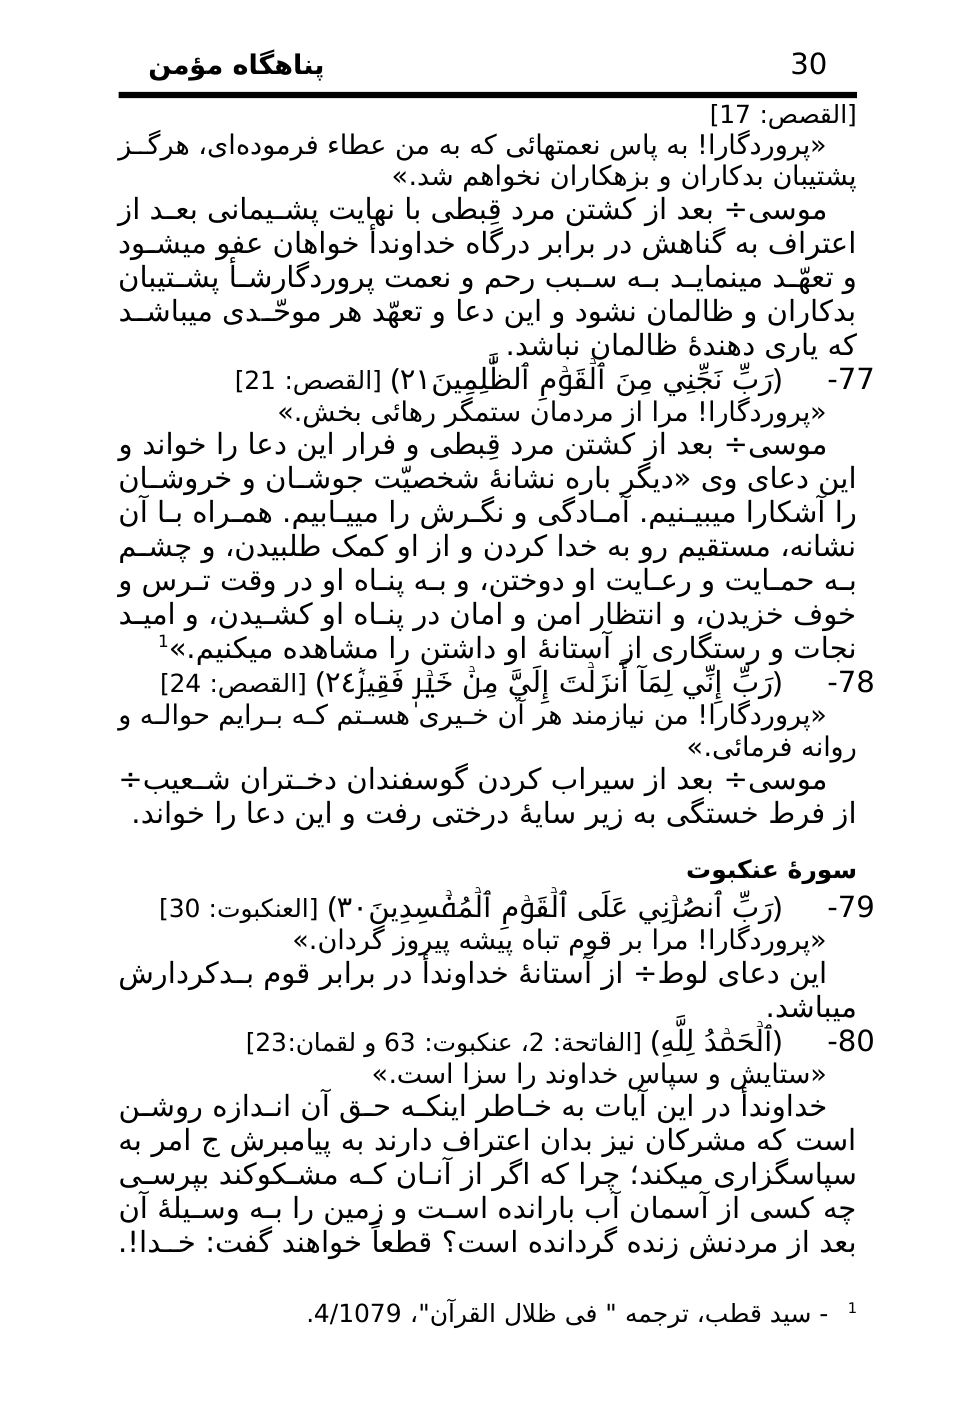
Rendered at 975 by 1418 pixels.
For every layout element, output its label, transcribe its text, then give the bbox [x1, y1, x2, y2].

list ﴿رَبِّ إِنِّي لِمَآ أَنزَلۡتَ إِلَيَّ مِنۡ خَيۡرٖ فَقِيرٞ٢٤﴾ [القصص: 24] [325, 665, 773, 699]
text موسی÷ بعد از کشتن مرد قِبطی و فرار این دعا را خواند و این دعای وی «دیگر باره نشانۀ شخصیّت جوشان و خروشان را آشکارا میبینیم. آمادگی و نگرش را مییابیم. همراه با آن نشانه، مستقیم رو به خدا کردن و از او کمک طلبیدن، و چشم به حمایت و رعایت او دوختن، و به پناه او در وقت ترس و خوف خزیدن، و انتظار امن و امان در پناه او کشیدن، و امید نجات و رستگاری از آستانۀ او داشتن را مشاهده میکنیم.» [118, 428, 857, 665]
text سورۀ عنکبوت [118, 855, 857, 884]
text «‏‏‏‏‏‏‏پروردگارا! من نیازمند هر آن خیری هستم که برایم حواله و روانه فرمائی.» [118, 699, 857, 762]
list ﴿رَبِّ إِنِّي لِمَآ أَنزَلۡتَ إِلَيَّ مِنۡ خَيۡرٖ فَقِيرٞ٢٤﴾ [القصص: 24] [118, 665, 316, 699]
text «‏‏‏‏‏‏‏پروردگارا! مرا بر قوم تباه پیشه پیروز گردان.» [118, 925, 857, 956]
text این دعای لوط÷ از آستانۀ خداوندأ در برابر قوم بدکردارش میباشد. [118, 956, 857, 1024]
list ﴿رَبِّ نَجِّنِي مِنَ ٱلۡقَوۡمِ ٱلظَّٰلِمِينَ٢١﴾ [القصص: 21] [400, 362, 773, 396]
text موسی÷ بعد از کشتن مرد قِبطی با نهایت پشیمانی بعد از اعتراف به گناهش در برابر درگاه خداوندأ خواهان عفو میشود و تعهّد مینماید به سبب رحم و نعمت پروردگارشأ پشتیبان بدکاران و ظالمان نشود و این دعا و تعهّد هر موحّدی میباشد که یاری دهندۀ ظالمان نباشد. [118, 192, 857, 362]
text «‏‏‏‏‏‏‏پروردگارا! به پاس نعمتهائی که به من عطاء فرموده‌ای، هرگز پشتیبان بدکاران و بزهکاران نخواهم شد.» [118, 129, 857, 192]
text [118, 1090, 857, 1259]
list ﴿رَبِّ نَجِّنِي مِنَ ٱلۡقَوۡمِ ٱلظَّٰلِمِينَ٢١﴾ [القصص: 21] [118, 362, 391, 396]
list ﴿رَبِّ ٱنصُرۡنِي عَلَى ٱلۡقَوۡمِ ٱلۡمُفۡسِدِينَ٣٠﴾ [العنكبوت: 30] [337, 891, 773, 925]
list ﴿ٱلۡحَمۡدُ لِلَّهِ﴾ [الفاتحة: 2، عنکبوت: 63 و لقمان:23] [660, 1024, 773, 1058]
list ﴿ٱلۡحَمۡدُ لِلَّهِ﴾ [الفاتحة: 2، عنکبوت: 63 و لقمان:23] [118, 1024, 651, 1058]
list ﴿رَبِّ بِمَآ أَنۡعَمۡتَ عَلَيَّ فَلَنۡ أَكُونَ ظَهِيرٗا لِّلۡمُجۡرِمِينَ١٧﴾ [القصص: 17] [118, 100, 857, 129]
text «ستایش و سپاس خداوند را سزا است.» [118, 1058, 857, 1090]
text موسی÷ بعد از سیراب کردن گوسفندان دختران شعیب÷ از فرط خستگی به زیر سایۀ درختی رفت و این دعا را خواند. [118, 762, 857, 830]
list ﴿رَبِّ ٱنصُرۡنِي عَلَى ٱلۡقَوۡمِ ٱلۡمُفۡسِدِينَ٣٠﴾ [العنكبوت: 30] [118, 891, 328, 925]
text «‏‏‏‏‏‏‏پروردگارا! مرا از مردمان ستمگر رهائی بخش.» [118, 396, 857, 428]
